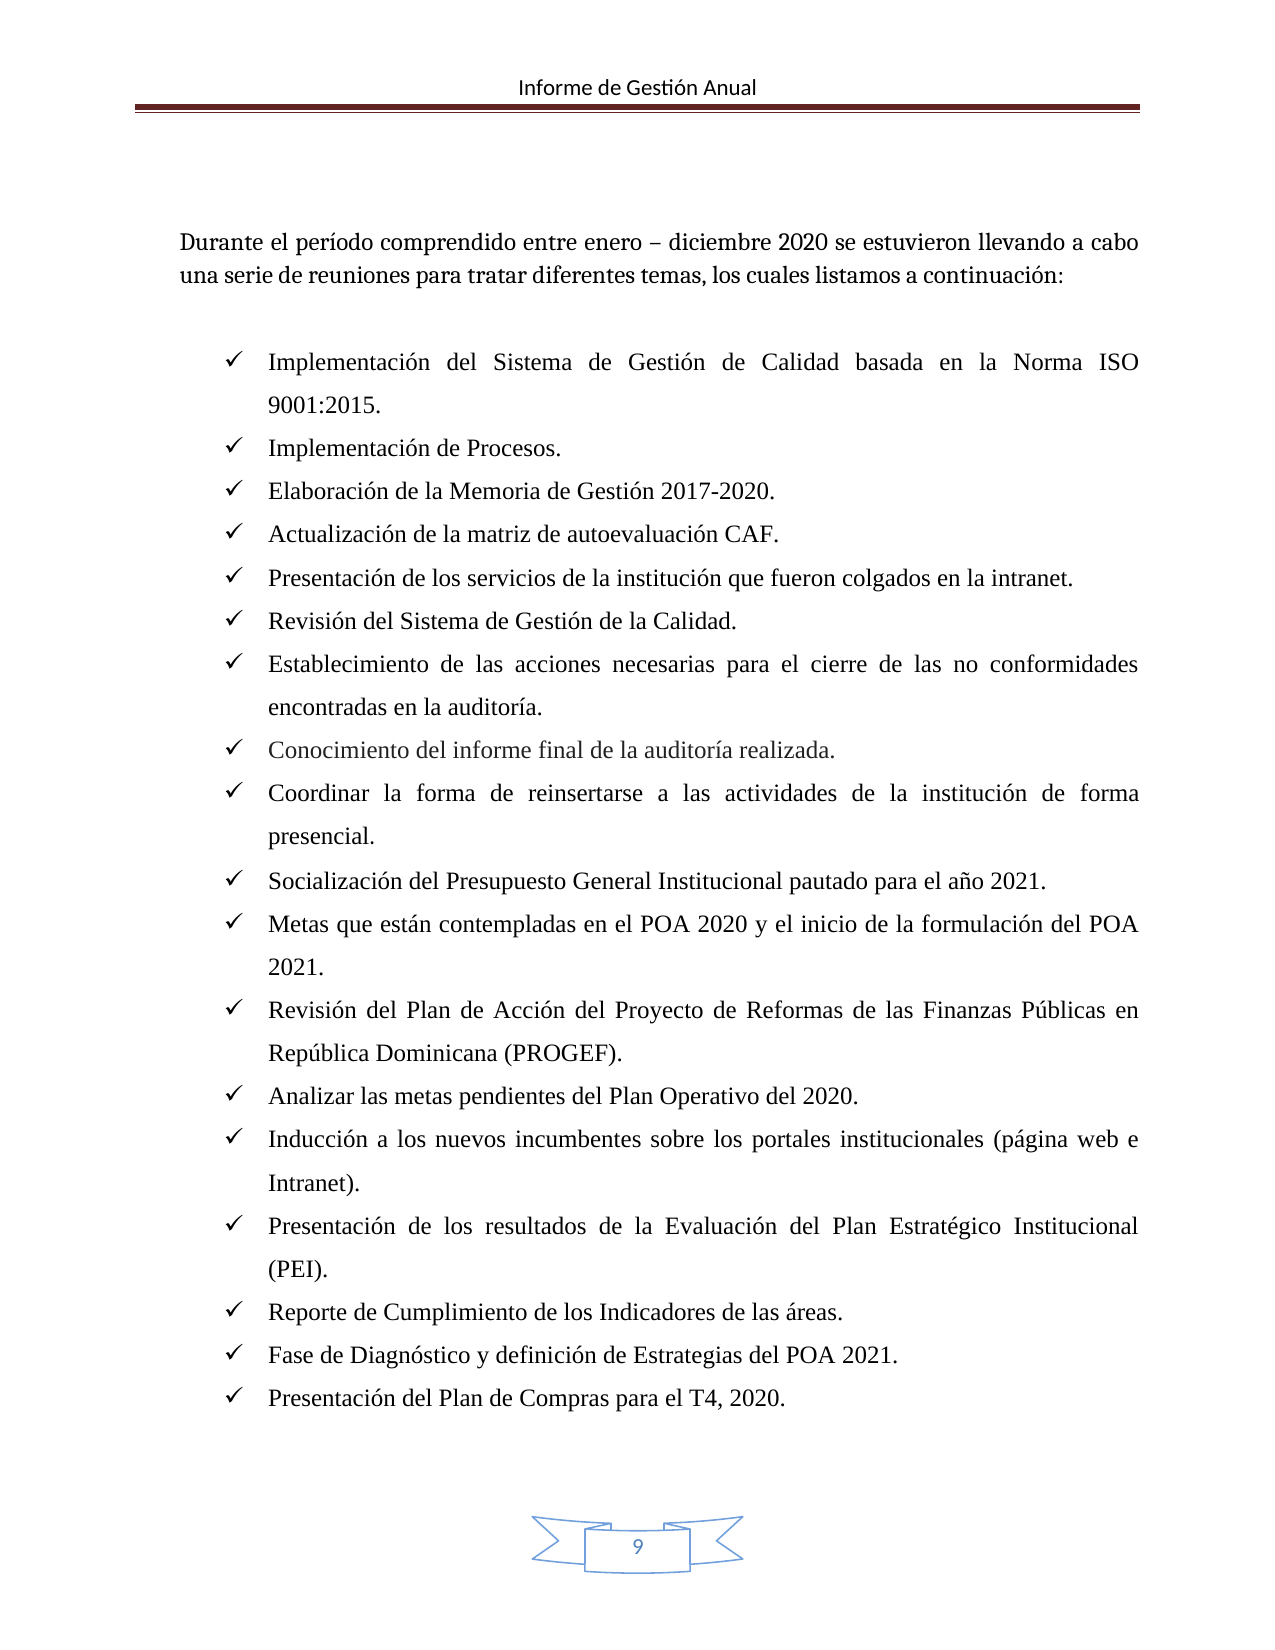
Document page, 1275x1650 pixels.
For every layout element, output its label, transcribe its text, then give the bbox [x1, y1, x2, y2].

list Presentación de los resultados de la Evaluación del Plan Estratégico Institucional (PEI). [224, 1211, 1140, 1283]
list Revisión del Sistema de Gestión de la Calidad. [224, 606, 1140, 634]
list Reporte de Cumplimiento de los Indicadores de las áreas. [224, 1297, 1140, 1326]
list Establecimiento de las acciones necesarias para el cierre de las no conformidades encontradas en la auditoría. [224, 649, 1140, 721]
list Actualización de la matriz de autoevaluación CAF. [224, 519, 1140, 548]
list Coordinar la forma de reinsertarse a las actividades de la institución de forma presencial. [224, 778, 1140, 851]
list Revisión del Plan de Acción del Proyecto de Reformas de las Finanzas Públicas en República Dominicana (PROGEF). [224, 995, 1140, 1067]
list Implementación de Procesos. [224, 433, 1140, 462]
list Elaboración de la Memoria de Gestión 2017-2020. [224, 476, 1140, 505]
list Implementación del Sistema de Gestión de Calidad basada en la Norma ISO 9001:2015. [224, 347, 1140, 419]
list Metas que están contempladas en el POA 2020 y el inicio de la formulación del POA 2021. [224, 909, 1140, 981]
list Presentación del Plan de Compras para el T4, 2020. [224, 1383, 1140, 1412]
list Fase de Diagnóstico y definición de Estrategias del POA 2021. [224, 1340, 1140, 1369]
list Conocimiento del informe final de la auditoría realizada. [224, 735, 1140, 764]
list Presentación de los servicios de la institución que fueron colgados en la intranet. [224, 563, 1140, 591]
list Durante el período comprendido entre enero – diciembre 2020 se estuvieron llevando a cabo una serie de reuniones para tratar diferentes temas, los cuales listamos a continuación: [179, 228, 1140, 290]
list Socialización del Presupuesto General Institucional pautado para el año 2021. [224, 866, 1140, 894]
list Inducción a los nuevos incumbentes sobre los portales institucionales (página web e Intranet). [224, 1124, 1140, 1196]
list Analizar las metas pendientes del Plan Operativo del 2020. [224, 1081, 1140, 1110]
